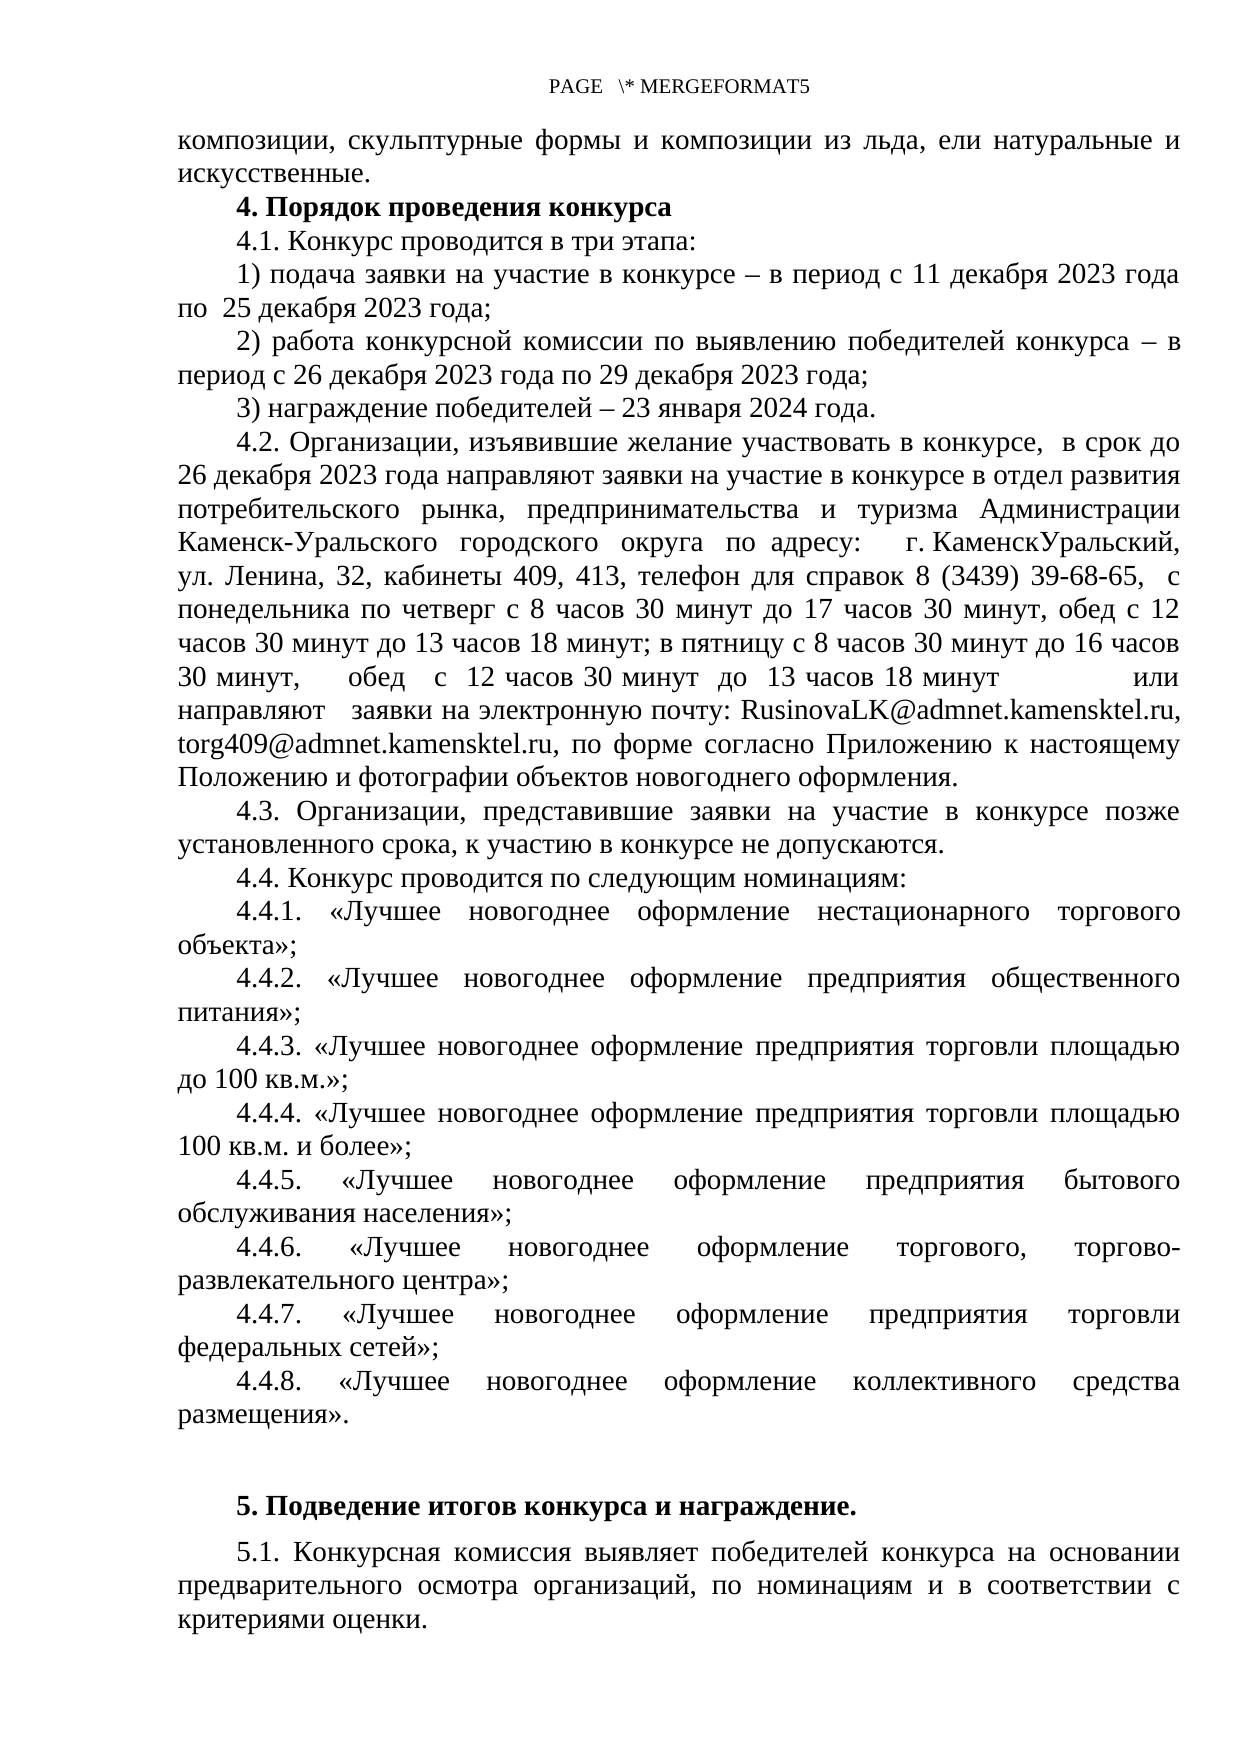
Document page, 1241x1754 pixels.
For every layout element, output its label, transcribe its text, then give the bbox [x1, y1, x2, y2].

text 4.4.7. «Лучшее новогоднее оформление предприятия торговли федеральных сетей»; [177, 1296, 1181, 1363]
text 4. Порядок проведения конкурса [177, 189, 1181, 223]
text 3) награждение победителей – 23 января 2024 года. [177, 390, 1181, 424]
text 4.4.8. «Лучшее новогоднее оформление коллективного средства размещения». [177, 1363, 1181, 1430]
text 4.4.3. «Лучшее новогоднее оформление предприятия торговли площадью до 100 кв.м.»; [177, 1028, 1181, 1095]
text 4.4.2. «Лучшее новогоднее оформление предприятия общественного питания»; [177, 961, 1181, 1028]
text 5.1. Конкурсная комиссия выявляет победителей конкурса на основании предварительного осмотра организаций, по номинациям и в соответствии с критериями оценки. [177, 1534, 1181, 1634]
text 2) работа конкурсной комиссии по выявлению победителей конкурса – в период с 26 декабря 2023 года по 29 декабря 2023 года; [177, 323, 1181, 390]
text 4.4.4. «Лучшее новогоднее оформление предприятия торговли площадью 100 кв.м. и более»; [177, 1095, 1181, 1162]
text 4.4.1. «Лучшее новогоднее оформление нестационарного торгового объекта»; [177, 893, 1181, 961]
text 4.2. Организации, изъявившие желание участвовать в конкурсе, в срок до 26 декабря 2023 года направляют заявки на участие в конкурсе в отдел развития потребительского рынка, предпринимательства и туризма Администрации Каменск-Уральского городского округа по адресу: г. КаменскУральский, ул. Ленина, 32, кабинеты 409, 413, телефон для справок 8 (3439) 39-68-65, с понедельника по четверг с 8 часов 30 минут до 17 часов 30 минут, обед с 12 часов 30 минут до 13 часов 18 минут; в пятницу с 8 часов 30 минут до 16 часов 30 минут, обед с 12 часов 30 минут до 13 часов 18 минут или направляют заявки на электронную почту: RusinovaLK@admnet.kamensktel.ru, torg409@admnet.kamensktel.ru, по форме согласно Приложению к настоящему Положению и фотографии объектов новогоднего оформления. [177, 424, 1181, 793]
text 4.3. Организации, представившие заявки на участие в конкурсе позже установленного срока, к участию в конкурсе не допускаются. [177, 793, 1181, 860]
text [177, 122, 1181, 189]
text 5. Подведение итогов конкурса и награждение. [177, 1488, 1181, 1521]
text 1) подача заявки на участие в конкурсе – в период с 11 декабря 2023 года по 25 декабря 2023 года; [177, 256, 1181, 323]
text 4.4.6. «Лучшее новогоднее оформление торгового, торгово-развлекательного центра»; [177, 1229, 1181, 1296]
text 4.4. Конкурс проводится по следующим номинациям: [177, 860, 1181, 893]
text 4.1. Конкурс проводится в три этапа: [177, 223, 1181, 256]
text 4.4.5. «Лучшее новогоднее оформление предприятия бытового обслуживания населения»; [177, 1162, 1181, 1229]
